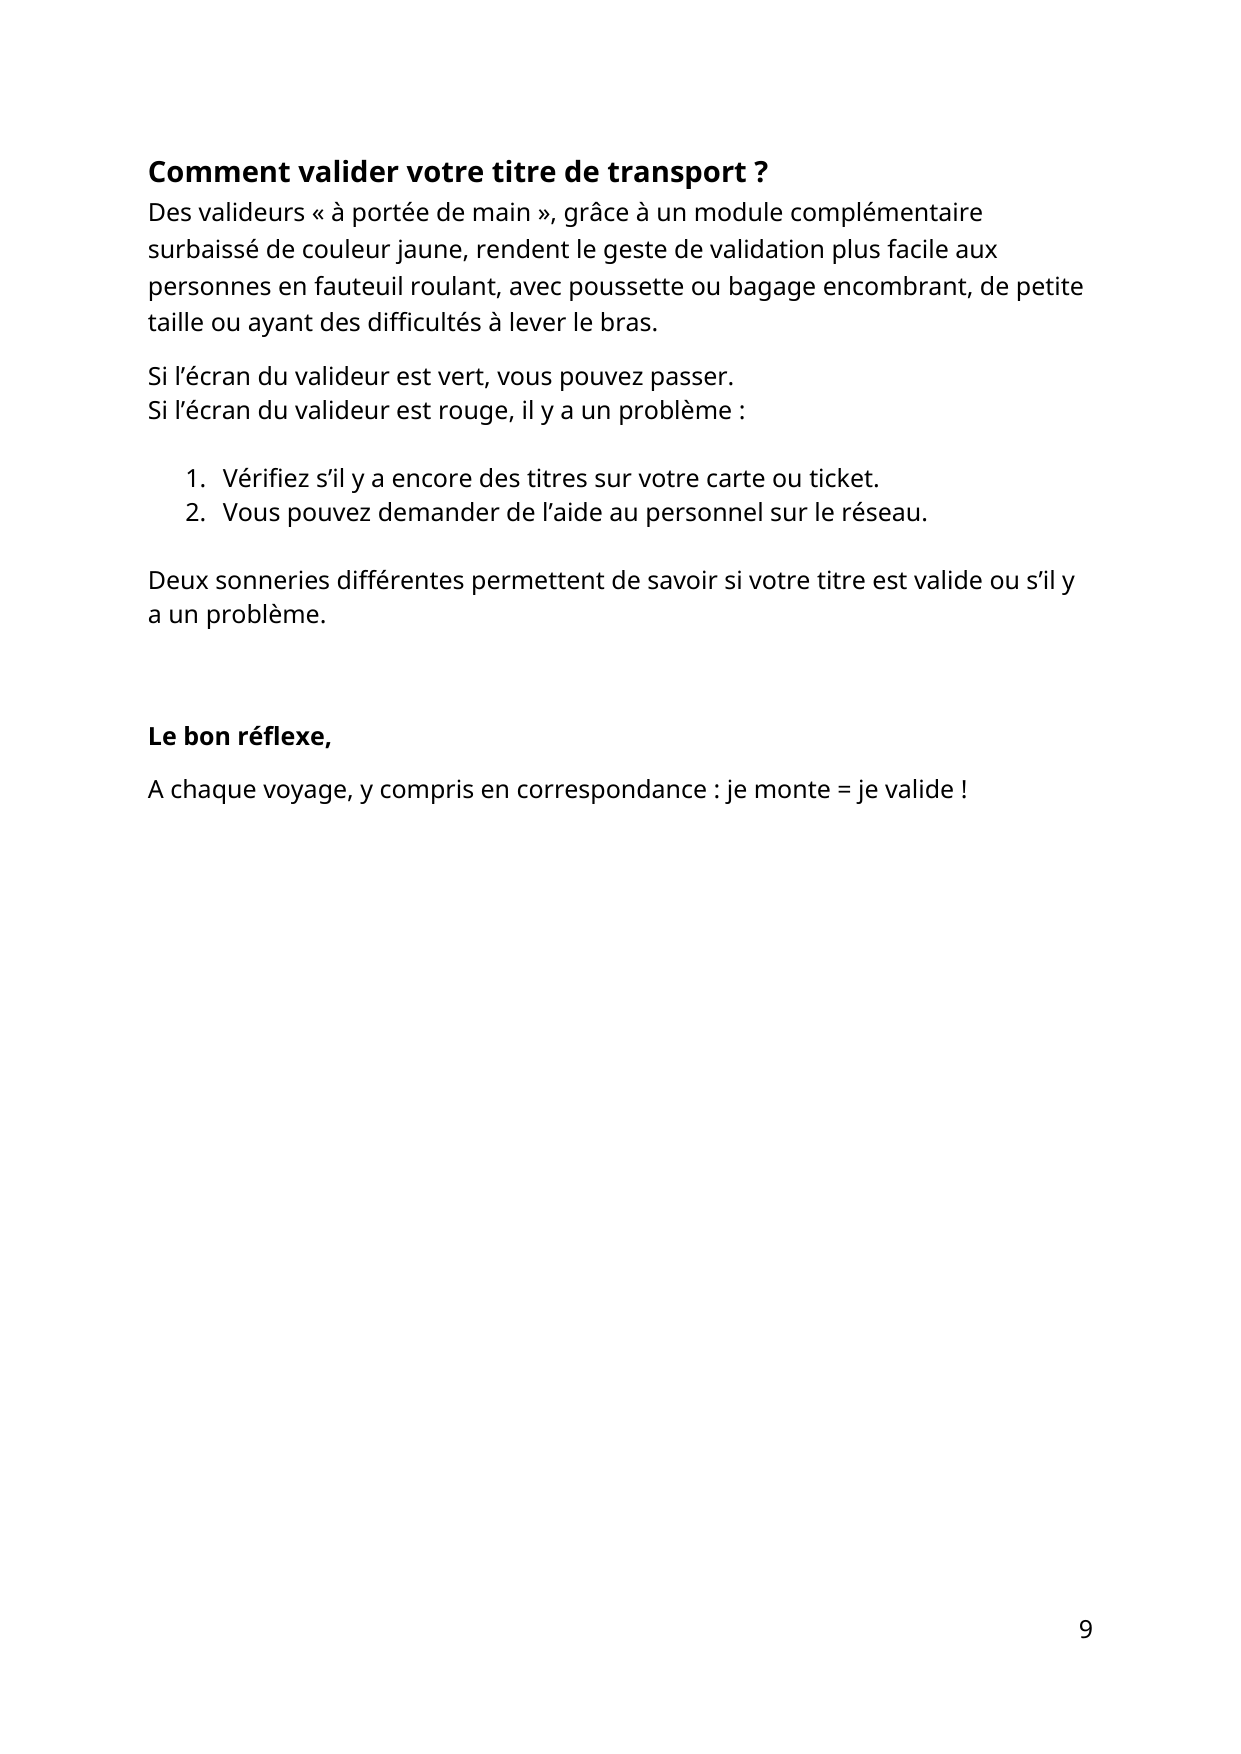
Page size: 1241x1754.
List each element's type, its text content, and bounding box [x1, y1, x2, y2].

text Si l’écran du valideur est vert, vous pouvez passer. [148, 358, 1093, 392]
text Le bon réflexe, [148, 718, 1093, 752]
text Deux sonneries différentes permettent de savoir si votre titre est valide ou s’il y a un problème. [148, 563, 1093, 631]
list Vérifiez s’il y a encore des titres sur votre carte ou ticket. [185, 461, 1093, 494]
subtitle Comment valider votre titre de transport ? [148, 152, 1093, 191]
text Si l’écran du valideur est rouge, il y a un problème : [148, 392, 1093, 426]
text Des valideurs « à portée de main », grâce à un module complémentaire surbaissé de couleur jaune, rendent le geste de validation plus facile aux personnes en fauteuil roulant, avec poussette ou bagage encombrant, de petite taille ou ayant des difficultés à lever le bras. [148, 194, 1093, 339]
text A chaque voyage, y compris en correspondance : je monte = je valide ! [148, 772, 1093, 806]
list Vous pouvez demander de l’aide au personnel sur le réseau. [185, 494, 1093, 529]
